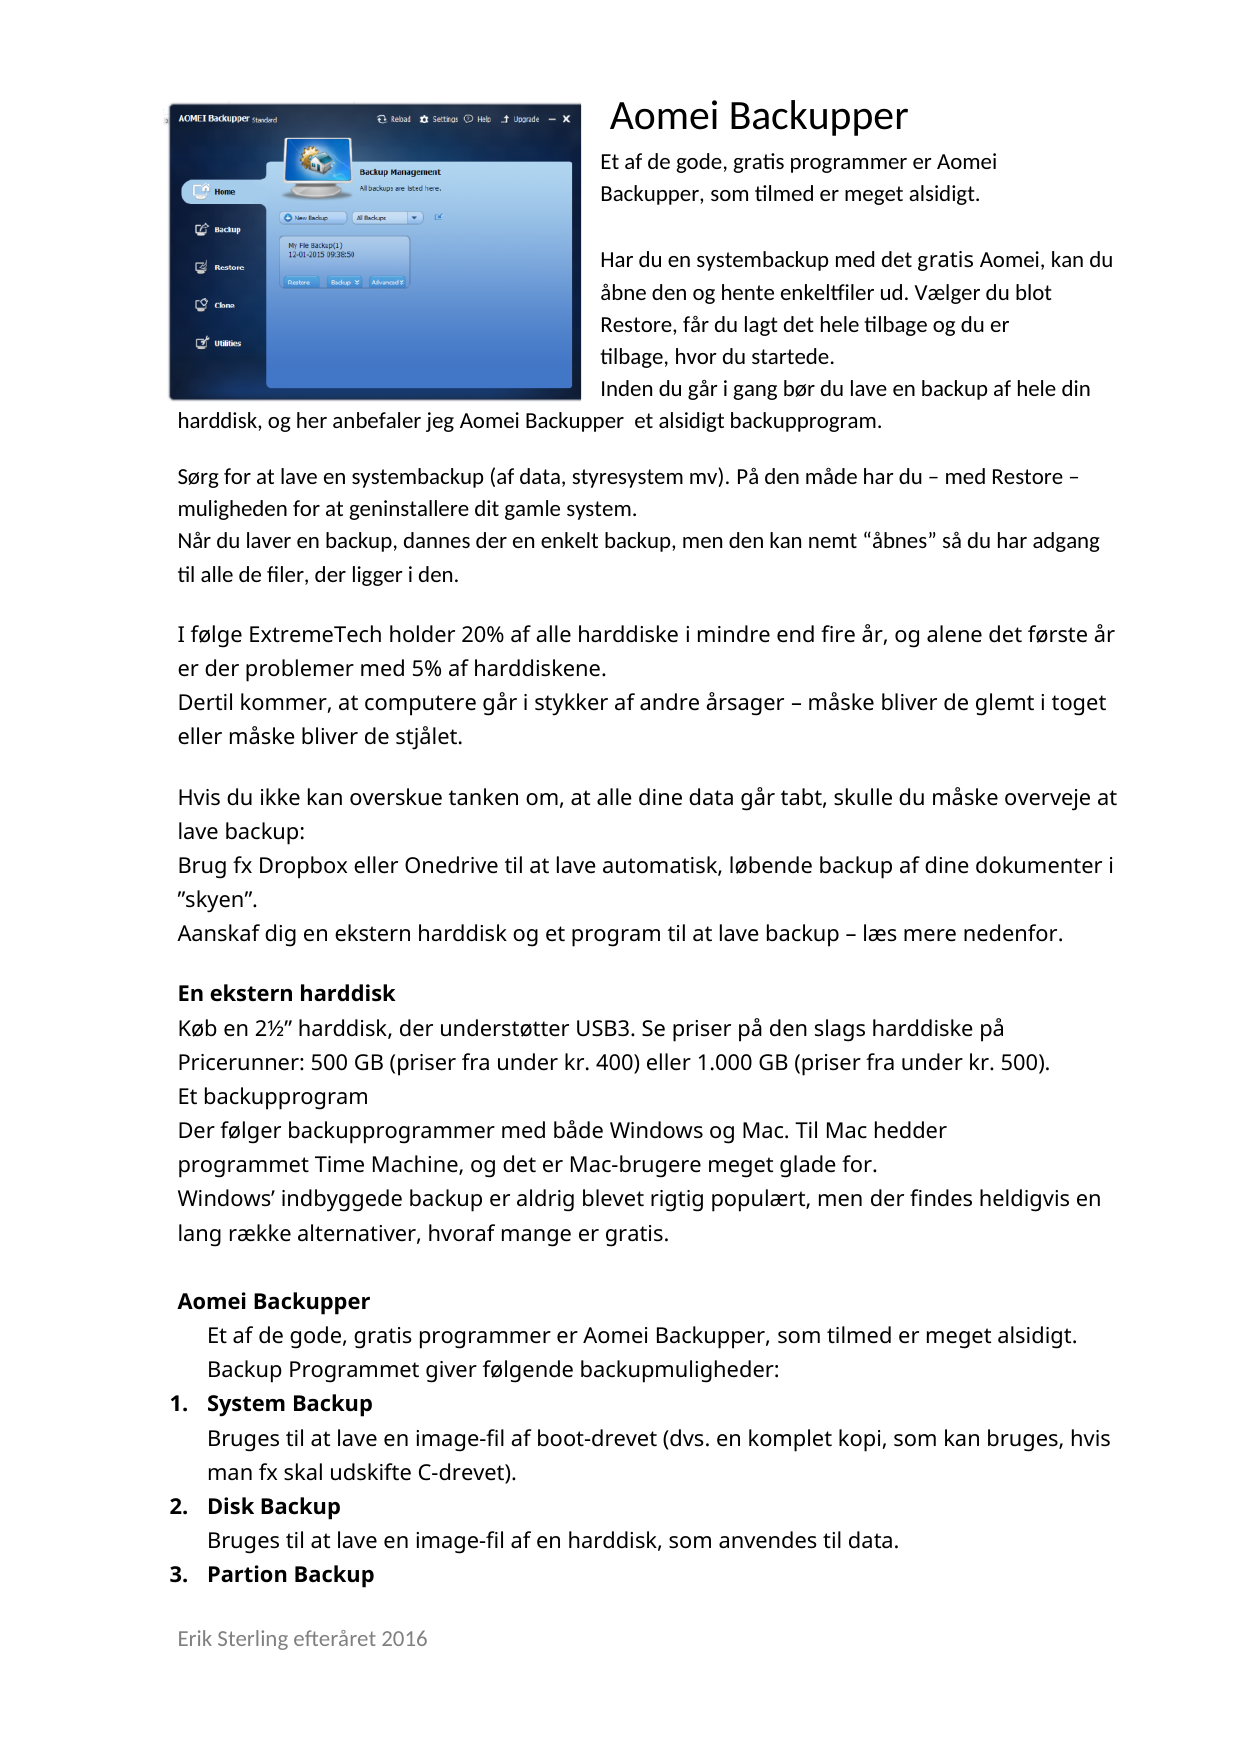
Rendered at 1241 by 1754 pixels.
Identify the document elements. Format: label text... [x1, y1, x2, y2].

picture [162, 101, 585, 407]
text Backup Programmet giver følgende backupmuligheder: [207, 1354, 1122, 1384]
text Et af de gode, gratis programmer er Aomei Backupper, som tilmed er meget alsidigt. [585, 147, 1122, 207]
text Et af de gode, gratis programmer er Aomei Backupper, som tilmed er meget alsidigt. [207, 1320, 1122, 1350]
text Dertil kommer, at computere går i stykker af andre årsager – måske bliver de glemt i toget eller måske bliver de stjålet. [177, 687, 1122, 751]
text Et backupprogram [177, 1081, 1122, 1111]
text Bruges til at lave en image-fil af en harddisk, som anvendes til data. [207, 1525, 1122, 1555]
list Disk Backup [169, 1491, 1122, 1521]
text Inden du går i gang bør du lave en backup af hele din harddisk, og her anbefaler jeg Aomei Backupper et alsidigt backupprogram. [177, 374, 1122, 434]
list System Backup [169, 1388, 1122, 1418]
text Aomei Backupper [177, 89, 1122, 139]
text Har du en systembackup med det gratis Aomei, kan du åbne den og hente enkeltfiler ud. Vælger du blot Restore, får du lagt det hele tilbage og du er tilbage, hvor du startede. [585, 244, 1122, 370]
text Der følger backupprogrammer med både Windows og Mac. Til Mac hedder programmet Time Machine, og det er Mac-brugere meget glade for. [177, 1115, 1122, 1179]
text Windows’ indbyggede backup er aldrig blevet rigtig populært, men der findes heldigvis en lang række alternativer, hvoraf mange er gratis. [177, 1183, 1122, 1247]
text En ekstern harddisk [177, 978, 1122, 1008]
text Brug fx Dropbox eller Onedrive til at lave automatisk, løbende backup af dine dokumenter i ”skyen”. [177, 850, 1122, 914]
text Bruges til at lave en image-fil af boot-drevet (dvs. en komplet kopi, som kan bruges, hvis man fx skal udskifte C-drevet). [207, 1423, 1122, 1487]
text Sørg for at lave en systembackup (af data, styresystem mv). På den måde har du – med Restore –muligheden for at geninstallere dit gamle system. [177, 462, 1122, 522]
text Aomei Backupper [177, 1286, 1122, 1316]
text Hvis du ikke kan overskue tanken om, at alle dine data går tabt, skulle du måske overveje at lave backup: [177, 782, 1122, 846]
list Partion Backup [169, 1559, 1122, 1589]
text Når du laver en backup, dannes der en enkelt backup, men den kan nemt “åbnes” så du har adgang til alle de filer, der ligger i den. [177, 526, 1122, 588]
text Aanskaf dig en ekstern harddisk og et program til at lave backup – læs mere nedenfor. [177, 918, 1122, 948]
text I følge ExtremeTech holder 20% af alle harddiske i mindre end fire år, og alene det første år er der problemer med 5% af harddiskene. [177, 619, 1122, 683]
text Køb en 2½” harddisk, der understøtter USB3. Se priser på den slags harddiske på Pricerunner: 500 GB (priser fra under kr. 400) eller 1.000 GB (priser fra under kr. 500). [177, 1013, 1122, 1077]
